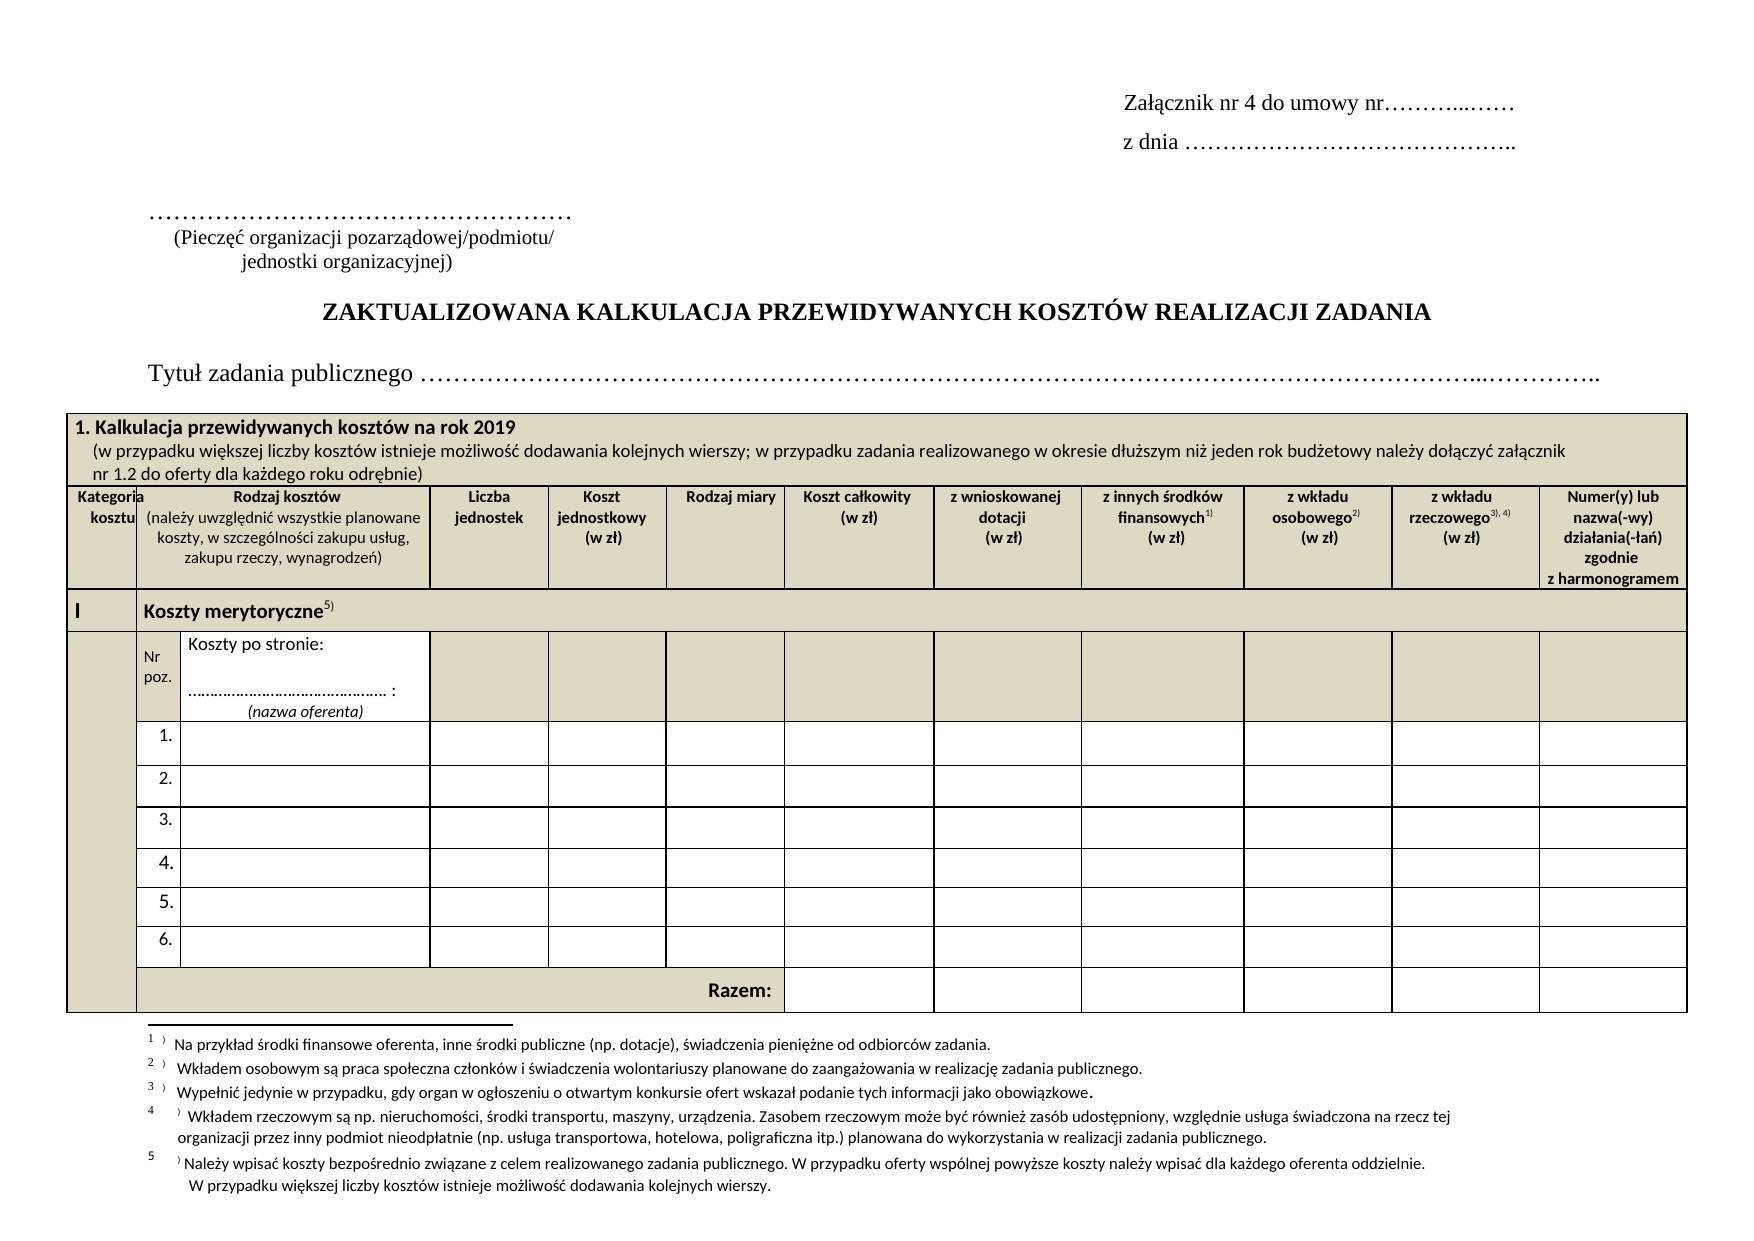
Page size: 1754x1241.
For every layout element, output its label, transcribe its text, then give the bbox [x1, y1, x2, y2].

table_cell [549, 849, 665, 887]
table_cell [1082, 808, 1243, 848]
table_cell [667, 927, 784, 967]
table_cell Nr poz. [137, 632, 180, 721]
table_cell Razem: [137, 968, 784, 1012]
table_cell [1245, 968, 1391, 1012]
table_cell [137, 927, 180, 967]
table_cell [1540, 849, 1686, 887]
table_cell [935, 808, 1081, 848]
table_cell Koszt całkowity (w zł) [785, 487, 933, 588]
table_cell z wkładu osobowego) (w zł) [1245, 487, 1391, 588]
table_cell [431, 808, 548, 848]
text …………………………………………… [148, 196, 1606, 225]
table_cell [137, 722, 180, 765]
table_cell Koszty po stronie: ………………………………………. : (nazwa oferenta) [181, 632, 429, 721]
text Załącznik nr 4 do umowy nr………...…… [959, 89, 1606, 115]
table_cell [667, 632, 784, 721]
table_cell [785, 888, 933, 926]
text Tytuł zadania publicznego ………………………………………………………………………………………………………………...………….. [148, 358, 1606, 387]
table_cell [431, 766, 548, 806]
table_cell [549, 766, 665, 806]
table_cell [1540, 888, 1686, 926]
table_cell Kategoria kosztu [68, 487, 136, 588]
table_cell [181, 888, 429, 926]
table_cell [549, 927, 665, 967]
table_cell [549, 808, 665, 848]
table_cell [1082, 632, 1243, 721]
table_cell [549, 722, 665, 765]
table_cell Rodzaj miary [667, 487, 784, 588]
table_cell [785, 722, 933, 765]
table_cell [1540, 722, 1686, 765]
text z dnia …………………………………….. [959, 128, 1606, 154]
table_cell Numer(y) lub nazwa(-wy) działania(-łań) zgodnie z harmonogramem [1540, 487, 1686, 588]
table_cell [137, 888, 180, 926]
table_cell [1082, 849, 1243, 887]
table_cell [1540, 766, 1686, 806]
table_cell [1082, 927, 1243, 967]
table_cell [1082, 888, 1243, 926]
table_cell [549, 888, 665, 926]
table_cell [1245, 888, 1391, 926]
table_cell [935, 766, 1081, 806]
table_cell [1245, 766, 1391, 806]
table_cell [1393, 808, 1539, 848]
text (Pieczęć organizacji pozarządowej/podmiotu/ jednostki organizacyjnej) [148, 225, 1606, 273]
table_cell [1540, 808, 1686, 848]
table_cell [935, 722, 1081, 765]
table_cell [1540, 632, 1686, 721]
table_cell [935, 849, 1081, 887]
table_cell [1245, 808, 1391, 848]
table_cell [181, 766, 429, 806]
table_cell [137, 808, 180, 848]
table_cell [785, 968, 933, 1012]
table_cell [667, 808, 784, 848]
table_cell [1245, 722, 1391, 765]
table_cell [1393, 766, 1539, 806]
table_cell [431, 888, 548, 926]
table_cell [431, 722, 548, 765]
table_cell [785, 927, 933, 967]
subtitle ZAKTUALIZOWANA KALKULACJA PRZEWIDYWANYCH KOSZTÓW REALIZACJI ZADANIA [148, 297, 1606, 326]
table_cell [1245, 927, 1391, 967]
table_cell [1245, 632, 1391, 721]
table_cell [785, 849, 933, 887]
table_cell [785, 632, 933, 721]
table_cell [1393, 927, 1539, 967]
table_cell [935, 632, 1081, 721]
table_cell [1393, 632, 1539, 721]
table_cell [1393, 888, 1539, 926]
table_cell Koszt jednostkowy (w zł) [549, 487, 666, 588]
table_cell [549, 632, 665, 721]
table_cell Liczba jednostek [431, 487, 548, 588]
table_header 1. Kalkulacja przewidywanych kosztów na rok 2019 (w przypadku większej liczby kosztów istnieje możliwość dodawania kolejnych wierszy; w przypadku zadania realizowanego w okresie dłuższym niż jeden rok budżetowy należy dołączyć załącznik nr 1.2 do oferty dla każdego roku odrębnie) [68, 414, 1686, 485]
table_cell [667, 888, 784, 926]
table_cell [1393, 968, 1539, 1012]
table_cell [785, 808, 933, 848]
table_cell z innych środków finansowych) (w zł) [1082, 487, 1243, 588]
table_cell [667, 849, 784, 887]
table_cell [1393, 722, 1539, 765]
table_cell [1082, 766, 1243, 806]
table_cell [1540, 968, 1686, 1012]
table_cell [181, 927, 429, 967]
table_cell [431, 632, 548, 721]
table_cell [667, 766, 784, 806]
table_cell [181, 722, 429, 765]
table_cell [68, 632, 136, 1012]
table_cell [785, 766, 933, 806]
table_cell Rodzaj kosztów (należy uwzględnić wszystkie planowane koszty, w szczególności zakupu usług, zakupu rzeczy, wynagrodzeń) [137, 487, 429, 588]
table_cell [935, 888, 1081, 926]
table_cell [431, 927, 548, 967]
table_cell z wkładu rzeczowego), ) (w zł) [1393, 487, 1539, 588]
table_cell [1245, 849, 1391, 887]
table_cell [1082, 968, 1243, 1012]
table_cell z wnioskowanej dotacji (w zł) [935, 487, 1081, 588]
table_cell [667, 722, 784, 765]
table_cell [431, 849, 548, 887]
table_cell [1540, 927, 1686, 967]
table_cell [1393, 849, 1539, 887]
table_cell I [68, 590, 136, 631]
table_cell Koszty merytoryczne) [137, 590, 1686, 631]
table_cell [181, 849, 429, 887]
table_cell [137, 849, 180, 887]
table_cell [137, 766, 180, 806]
table_cell [181, 808, 429, 848]
table_cell [935, 927, 1081, 967]
table_cell [935, 968, 1081, 1012]
table_cell [1082, 722, 1243, 765]
